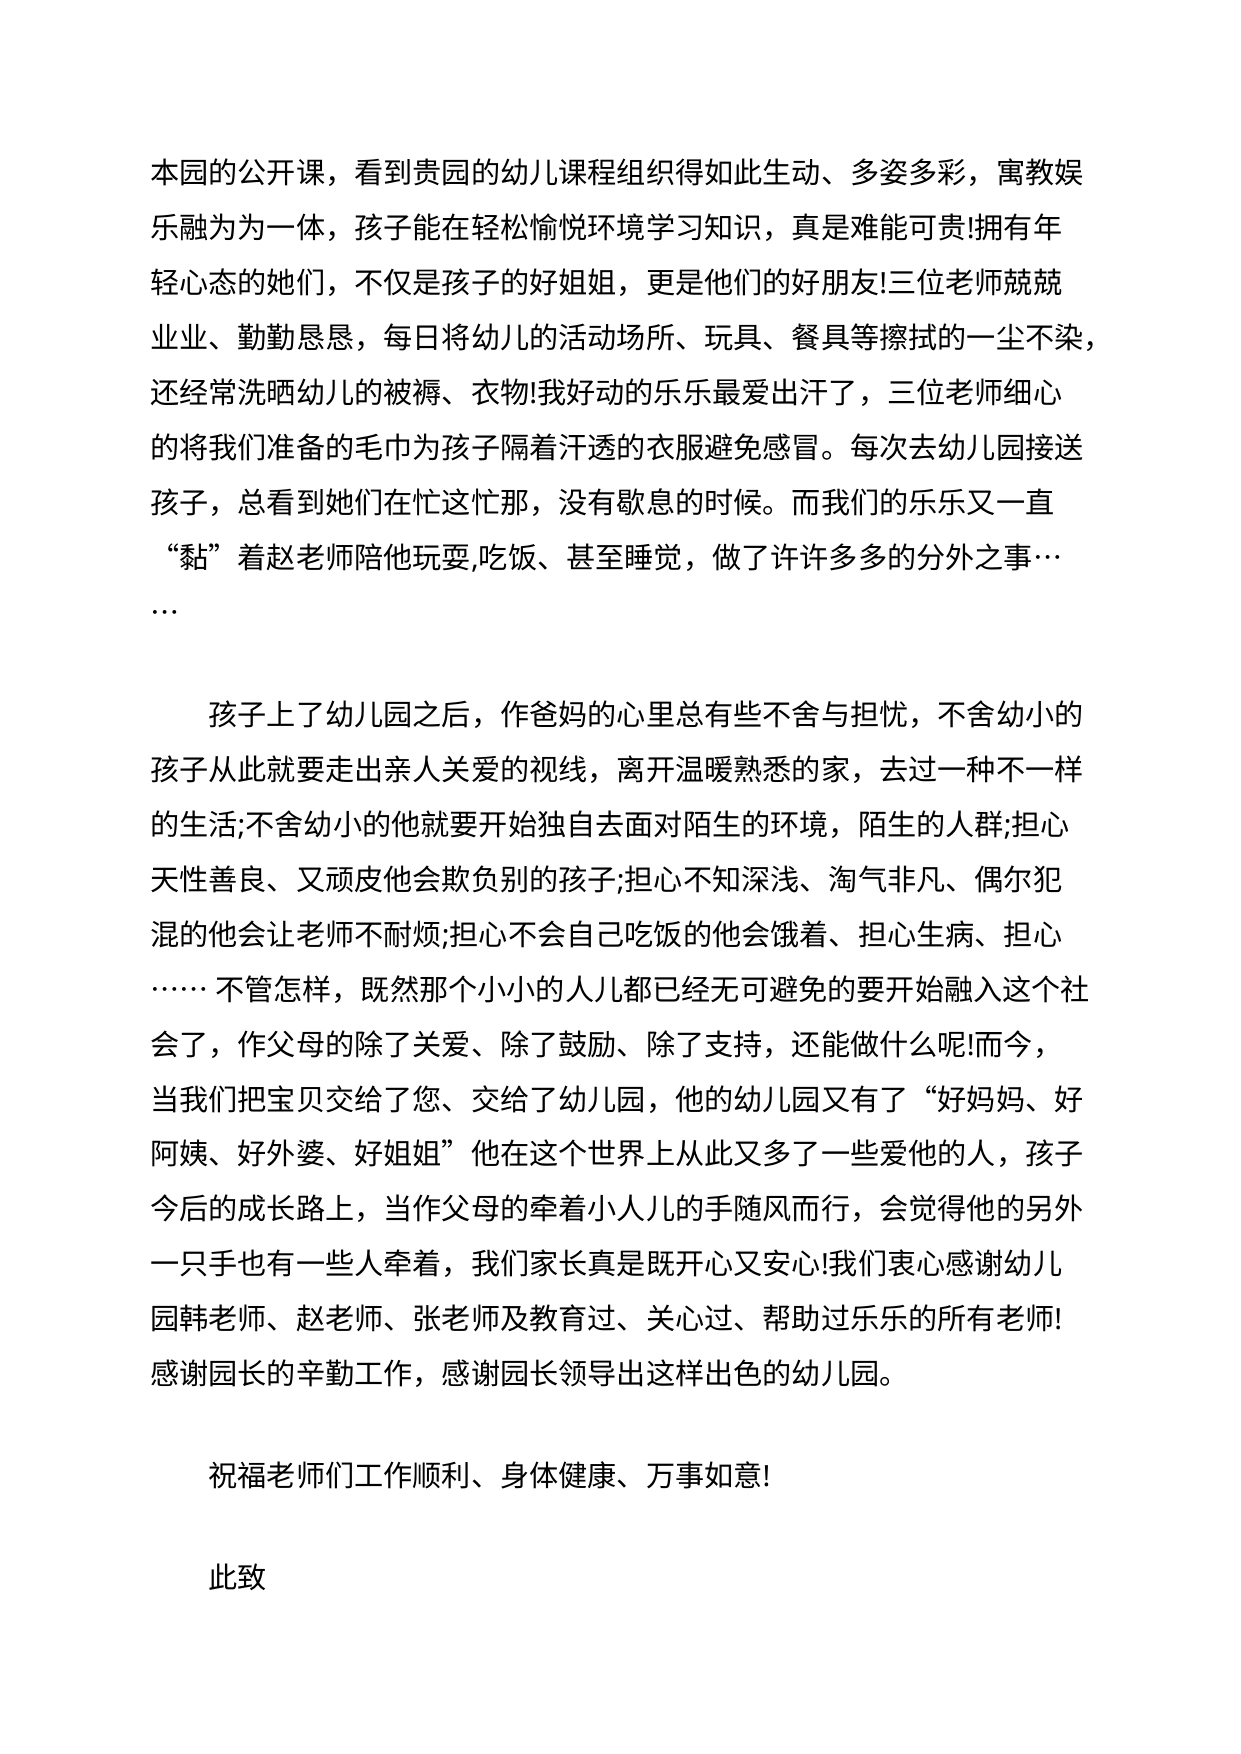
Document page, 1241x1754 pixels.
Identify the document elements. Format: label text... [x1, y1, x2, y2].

text 祝福老师们工作顺利、身体健康、万事如意! [150, 1452, 1090, 1495]
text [150, 150, 1090, 632]
text 孩子上了幼儿园之后，作爸妈的心里总有些不舍与担忧，不舍幼小的孩子从此就要走出亲人关爱的视线，离开温暖熟悉的家，去过一种不一样的生活;不舍幼小的他就要开始独自去面对陌生的环境，陌生的人群;担心天性善良、又顽皮他会欺负别的孩子;担心不知深浅、淘气非凡、偶尔犯混的他会让老师不耐烦;担心不会自己吃饭的他会饿着、担心生病、担心…… 不管怎样，既然那个小小的人儿都已经无可避免的要开始融入这个社会了，作父母的除了关爱、除了鼓励、除了支持，还能做什么呢!而今，当我们把宝贝交给了您、交给了幼儿园，他的幼儿园又有了“好妈妈、好阿姨、好外婆、好姐姐”他在这个世界上从此又多了一些爱他的人，孩子今后的成长路上，当作父母的牵着小人儿的手随风而行，会觉得他的另外一只手也有一些人牵着，我们家长真是既开心又安心!我们衷心感谢幼儿园韩老师、赵老师、张老师及教育过、关心过、帮助过乐乐的所有老师!感谢园长的辛勤工作，感谢园长领导出这样出色的幼儿园。 [150, 691, 1090, 1393]
text 此致 [150, 1554, 1090, 1597]
